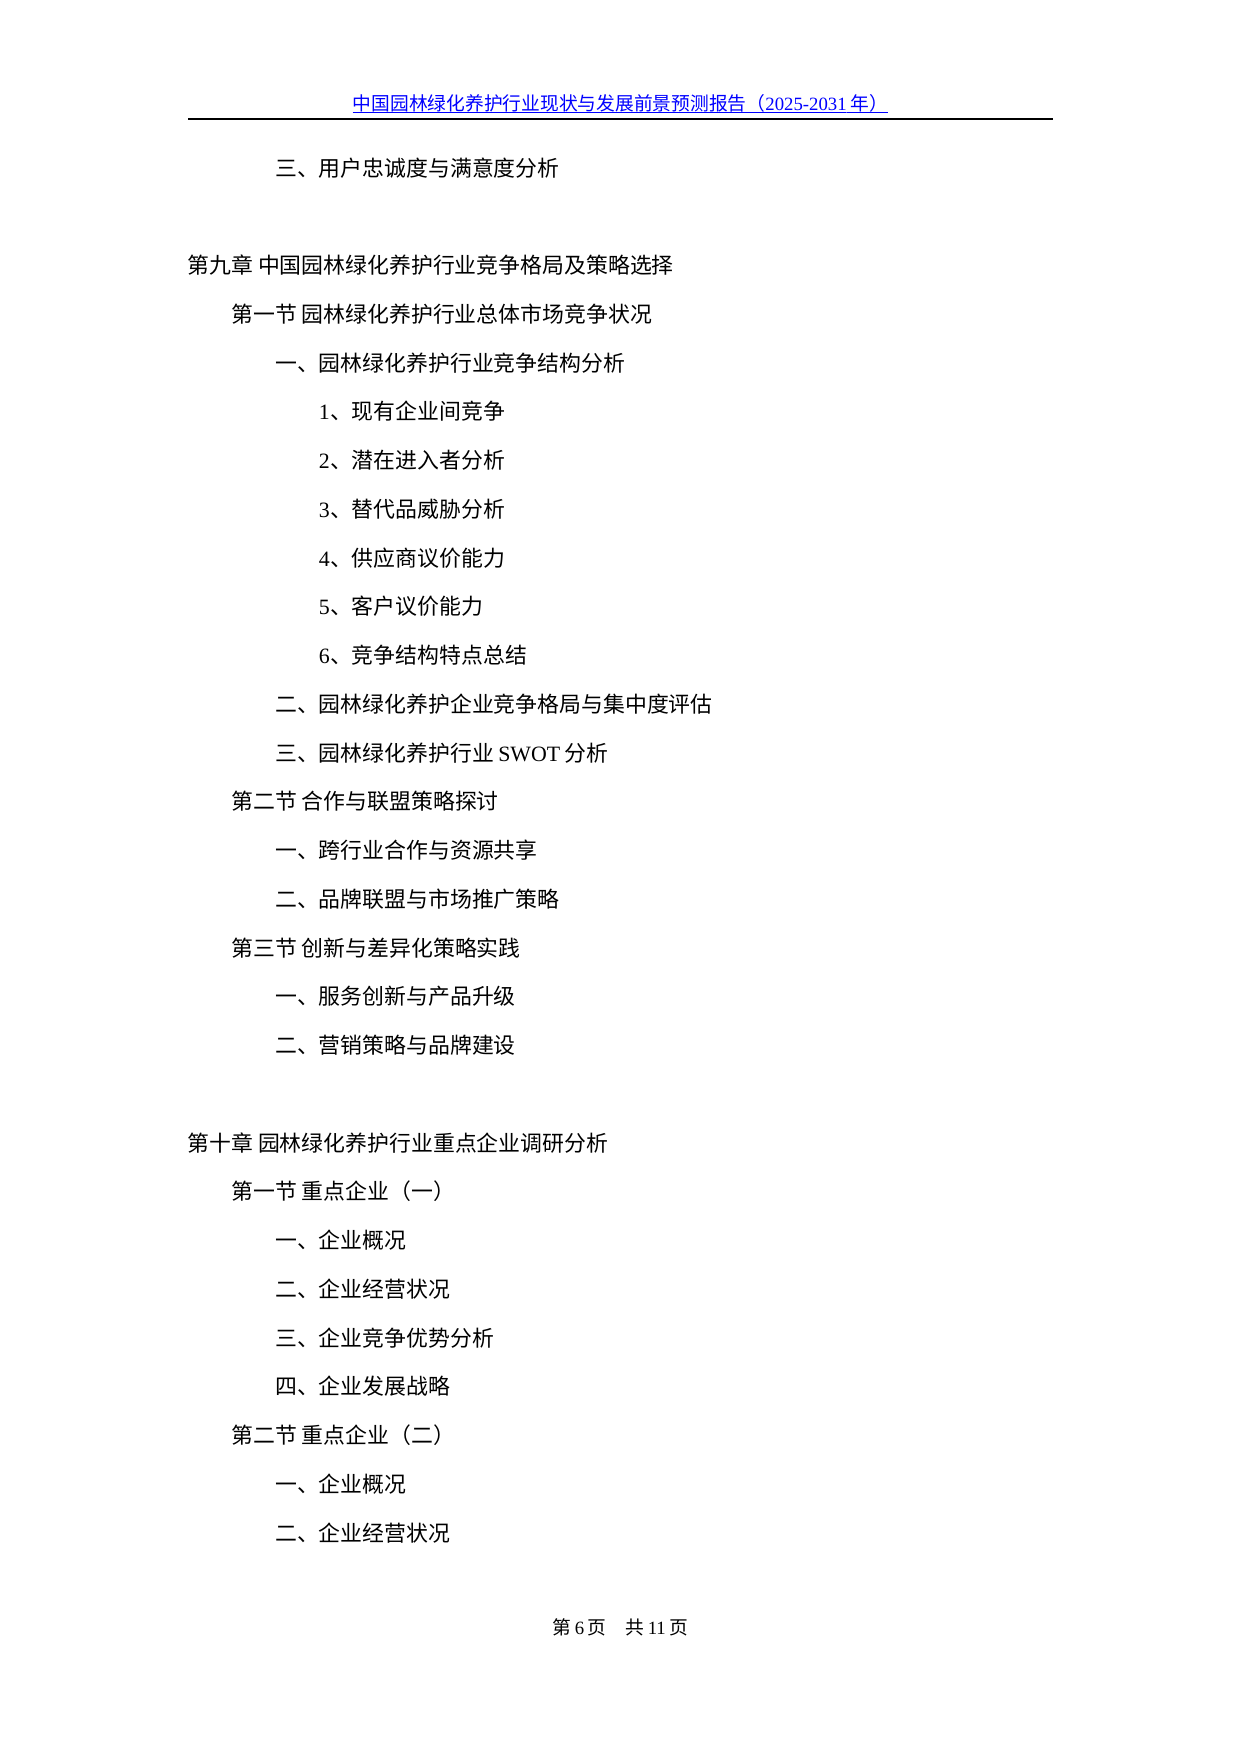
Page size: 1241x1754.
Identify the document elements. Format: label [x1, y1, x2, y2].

text [187, 150, 1053, 1548]
